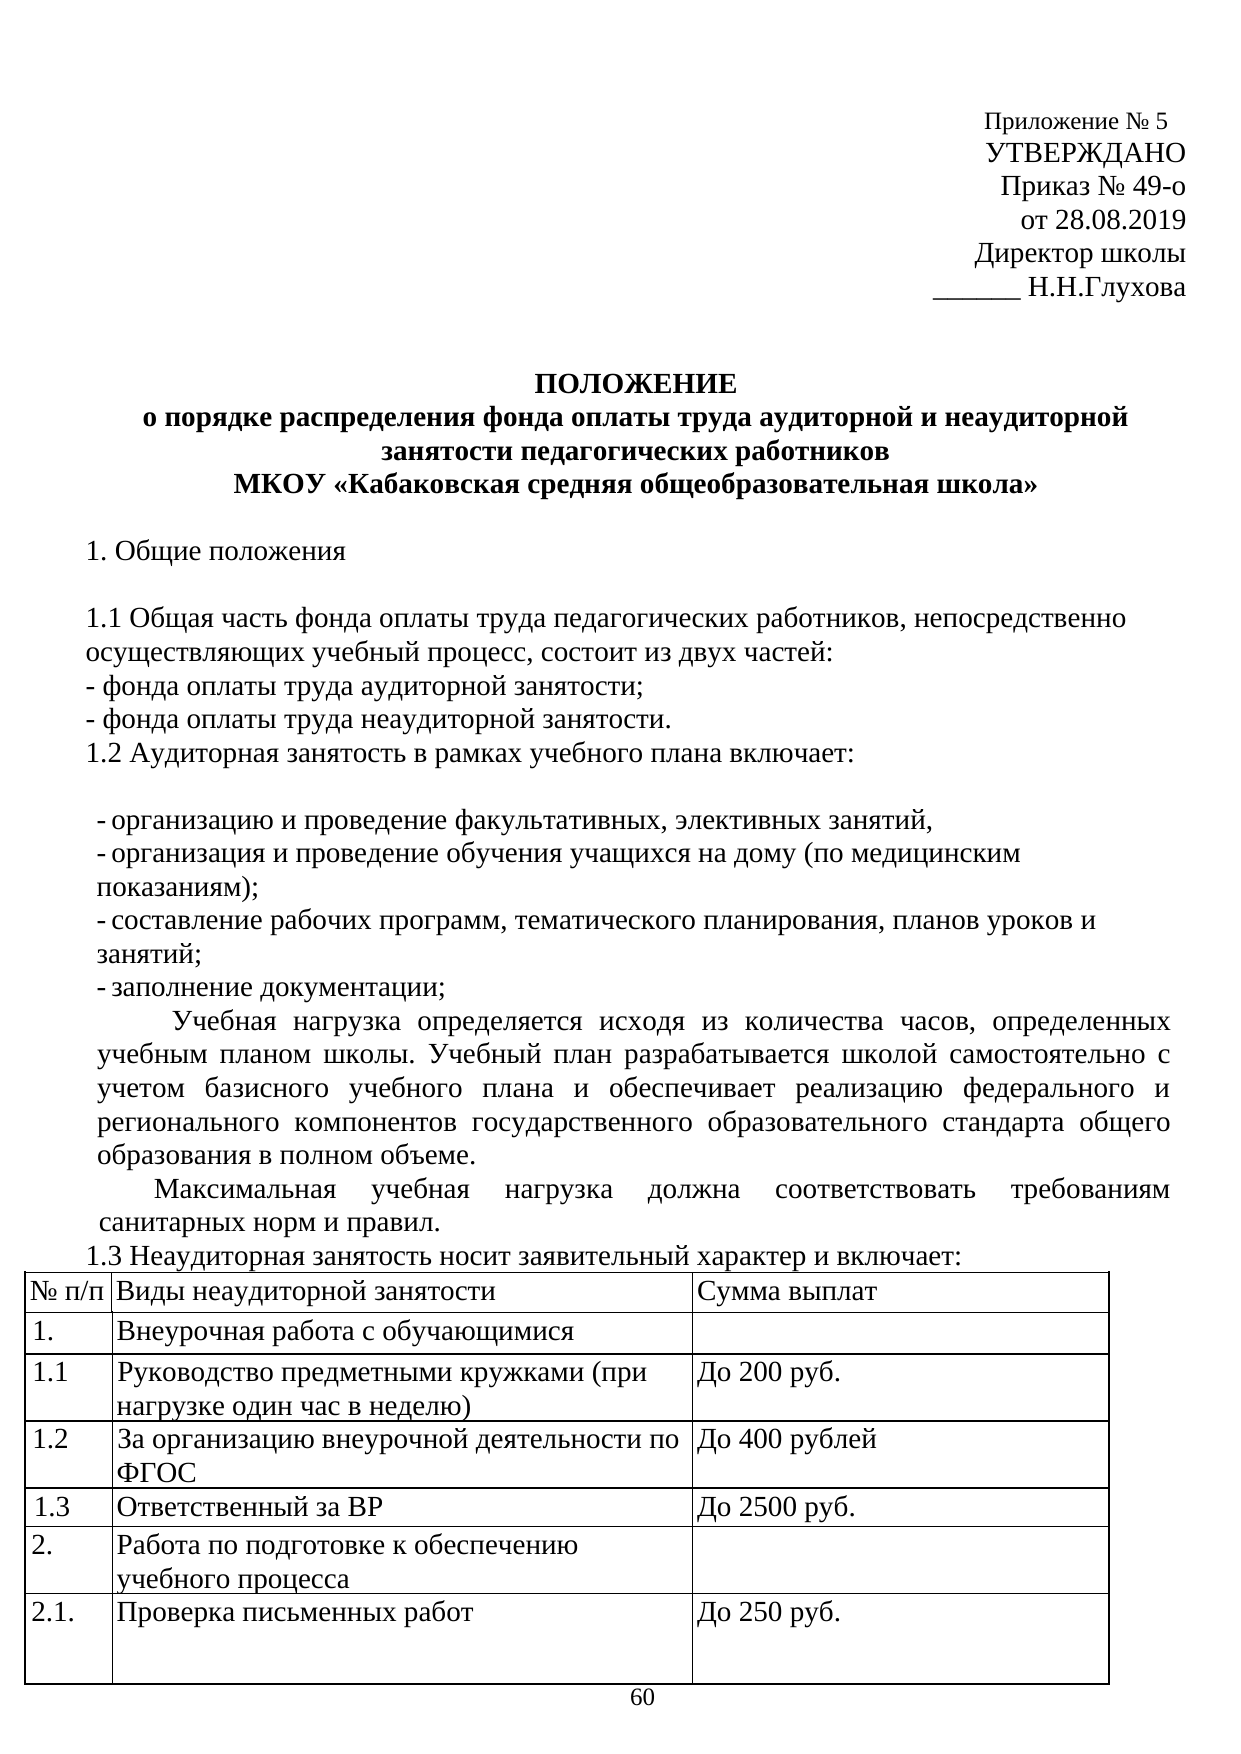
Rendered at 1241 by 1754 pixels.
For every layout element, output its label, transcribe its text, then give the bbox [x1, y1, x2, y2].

table_header Виды неаудиторной занятости [112, 1273, 692, 1311]
text ПОЛОЖЕНИЕ [85, 366, 1186, 399]
list составление рабочих программ, тематического планирования, планов уроков и занятий; [96, 902, 1186, 969]
table_cell 2. [26, 1527, 112, 1593]
table_cell Ответственный за ВР [113, 1489, 692, 1526]
list организацию и проведение факультативных, элективных занятий, [96, 802, 1186, 835]
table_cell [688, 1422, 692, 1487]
table_header № п/п [26, 1273, 111, 1311]
text УТВЕРЖДАНО [85, 135, 1186, 168]
text Учебная нагрузка определяется исходя из количества часов, определенных учебным планом школы. Учебный план разрабатывается школой самостоятельно с учетом базисного учебного плана и обеспечивает реализацию федерального и регионального компонентов государственного образовательного стандарта общего образования в полном объеме. [97, 1003, 1172, 1171]
table_cell [693, 1527, 1108, 1593]
list заполнение документации; [96, 969, 1186, 1003]
table_cell До 400 рублей [693, 1422, 1108, 1487]
text Директор школы [85, 236, 1186, 269]
list организация и проведение обучения учащихся на дому (по медицинским показаниям); [96, 835, 1186, 902]
text Приказ № 49-о [85, 168, 1186, 202]
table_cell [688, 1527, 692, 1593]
table_cell 1. [26, 1313, 112, 1353]
table_cell До 250 руб. [693, 1594, 1108, 1683]
table_cell Внеурочная работа с обучающимися [113, 1313, 692, 1353]
table_cell До 200 руб. [693, 1355, 1108, 1420]
text от 28.08.2019 [85, 202, 1186, 236]
text Приложение № 5 [85, 106, 1168, 135]
table_cell [693, 1313, 1108, 1353]
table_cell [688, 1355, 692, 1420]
text ______ Н.Н.Глухова [85, 269, 1186, 303]
table_cell До 2500 руб. [693, 1489, 1108, 1526]
text Максимальная учебная нагрузка должна соответствовать требованиям санитарных норм и правил. [98, 1171, 1171, 1238]
text МКОУ «Кабаковская средняя общеобразовательная школа» [85, 466, 1186, 500]
table_header Сумма выплат [693, 1273, 1108, 1311]
table_cell 2.1. [26, 1594, 112, 1683]
text - фонда оплаты труда аудиторной занятости; [85, 668, 1186, 701]
text - фонда оплаты труда неаудиторной занятости. [85, 701, 1186, 735]
table_cell 1.1 [26, 1355, 112, 1420]
text 1.2 Аудиторная занятость в рамках учебного плана включает: [85, 735, 1186, 768]
text о порядке распределения фонда оплаты труда аудиторной и неаудиторной занятости педагогических работников [85, 399, 1186, 466]
text 1. Общие положения [85, 533, 1186, 567]
table_cell 1.2 [26, 1422, 112, 1487]
text 1.1 Общая часть фонда оплаты труда педагогических работников, непосредственно осуществляющих учебный процесс, состоит из двух частей: [85, 601, 1186, 668]
table_cell Проверка письменных работ [113, 1594, 692, 1683]
text 1.3 Неаудиторная занятость носит заявительный характер и включает: [85, 1238, 1186, 1271]
table_cell 1.3 [26, 1489, 112, 1526]
